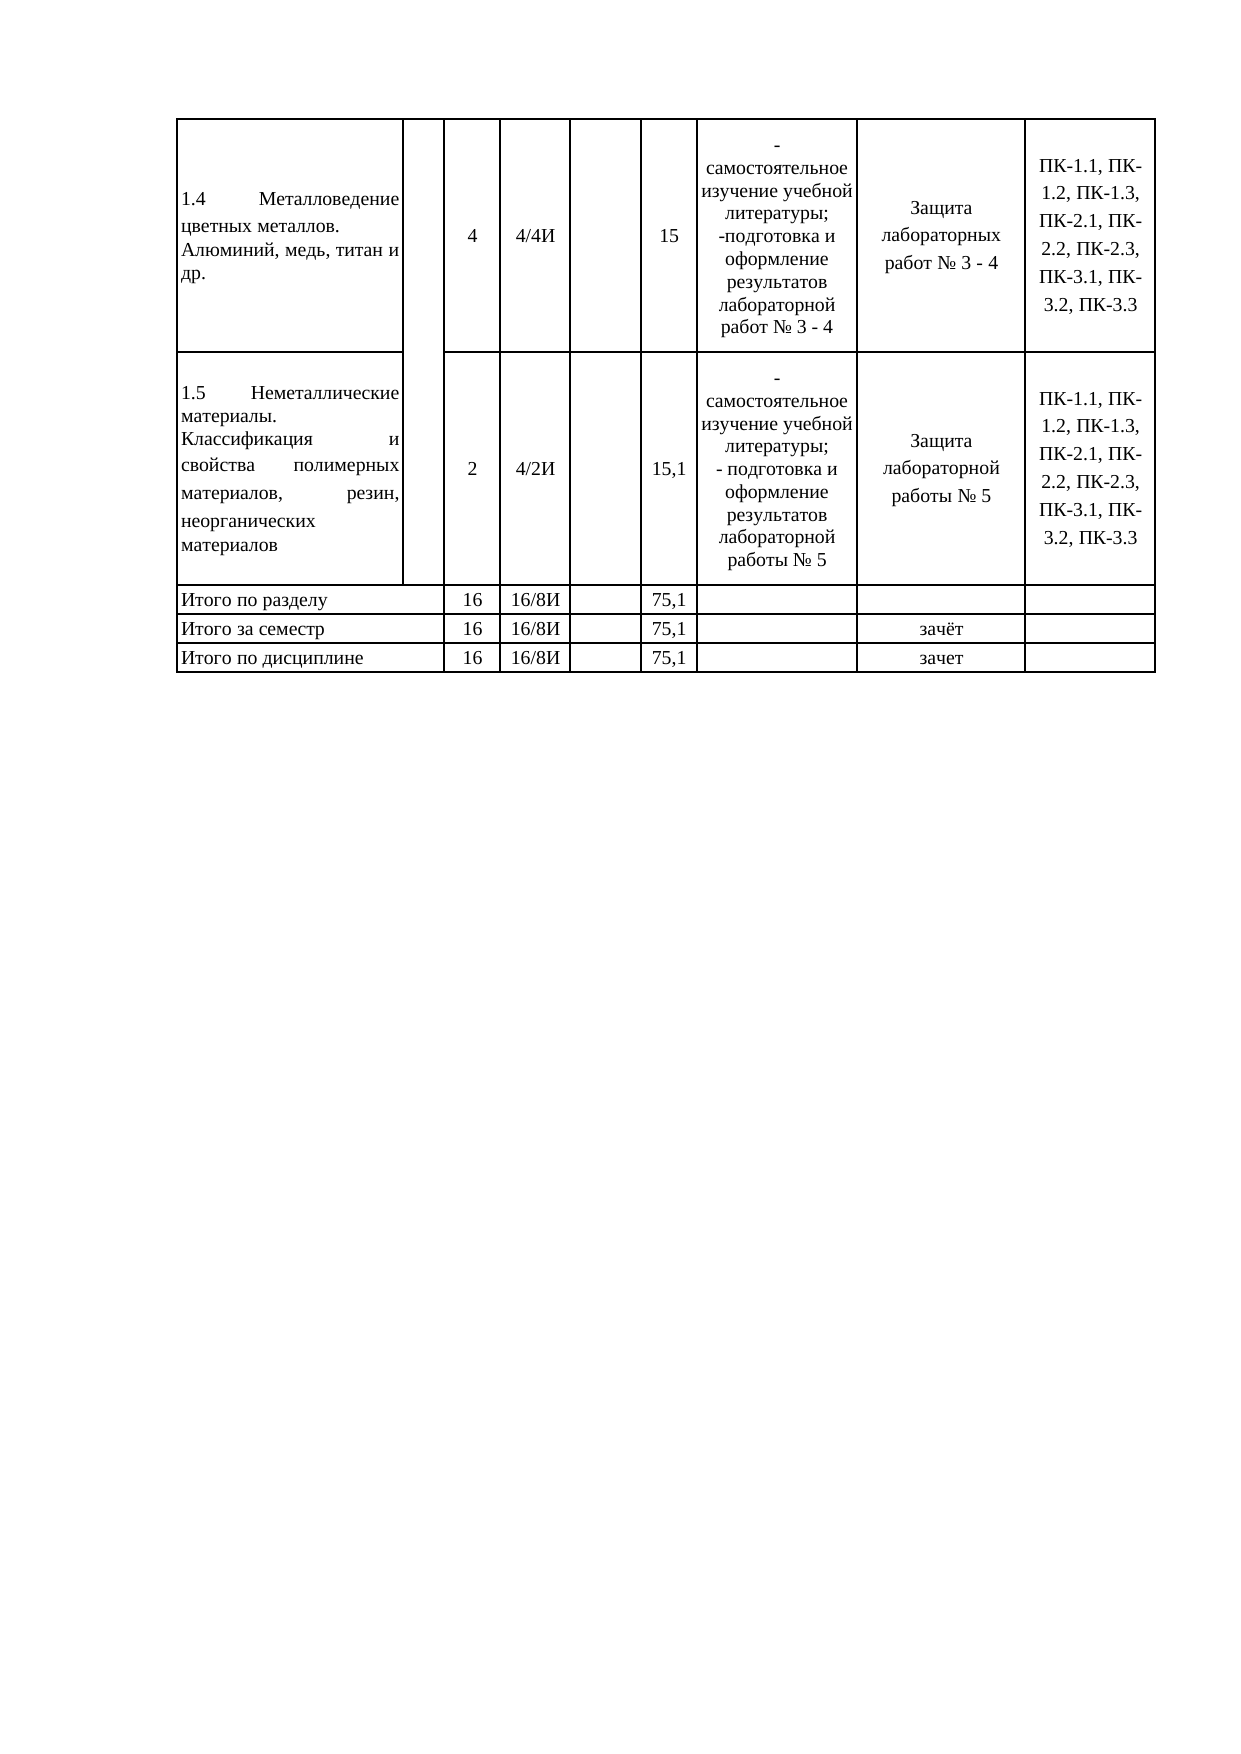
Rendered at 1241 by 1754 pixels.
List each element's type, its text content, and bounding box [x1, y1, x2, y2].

table_cell Итого за семестр [178, 615, 443, 642]
table_cell Итого по разделу [178, 586, 443, 613]
table_cell [571, 586, 640, 613]
table_cell [698, 615, 856, 642]
table_cell 2 [445, 353, 499, 584]
table_cell [571, 353, 640, 584]
table_cell 16 [445, 586, 499, 613]
table_cell 1.5 Неметаллические материалы. Классификация и свойства полимерных материалов, резин, неорганических материалов [178, 353, 402, 584]
table_cell 16/8И [501, 586, 569, 613]
table_cell зачёт [858, 615, 1024, 642]
table_cell [571, 120, 640, 351]
table_cell [858, 586, 1024, 613]
table_cell 4/2И [501, 353, 569, 584]
table_cell Защита лабораторных работ № 3 - 4 [858, 120, 1024, 351]
table_cell 16/8И [501, 615, 569, 642]
table_cell [698, 644, 856, 671]
table_cell 15 [642, 120, 696, 351]
table_cell - самостоятельное изучение учебной литературы; - подготовка и оформление результатов лабораторной работы № 5 [698, 353, 856, 584]
table_cell [1026, 644, 1154, 671]
table_cell [1026, 615, 1154, 642]
table_cell 15,1 [642, 353, 696, 584]
table_cell 75,1 [642, 615, 696, 642]
table_cell 16/8И [501, 644, 569, 671]
table_cell [571, 615, 640, 642]
table_cell 4/4И [501, 120, 569, 351]
table_cell ПК-1.1, ПК-1.2, ПК-1.3, ПК-2.1, ПК-2.2, ПК-2.3, ПК-3.1, ПК-3.2, ПК-3.3 [1026, 353, 1154, 584]
table_cell [698, 586, 856, 613]
table_cell 75,1 [642, 586, 696, 613]
table_cell [571, 644, 640, 671]
table_cell Защита лабораторной работы № 5 [858, 353, 1024, 584]
table_cell 16 [445, 644, 499, 671]
table_cell 4 [445, 120, 499, 351]
table_cell 75,1 [642, 644, 696, 671]
table_cell зачет [858, 644, 1024, 671]
table_cell - самостоятельное изучение учебной литературы; -подготовка и оформление результатов лабораторной работ № 3 - 4 [698, 120, 856, 351]
table_cell 1.4 Металловедение цветных металлов. Алюминий, медь, титан и др. [178, 120, 402, 351]
table_cell 16 [445, 615, 499, 642]
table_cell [1026, 120, 1154, 351]
table_cell [1026, 586, 1154, 613]
table_cell Итого по дисциплине [178, 644, 443, 671]
